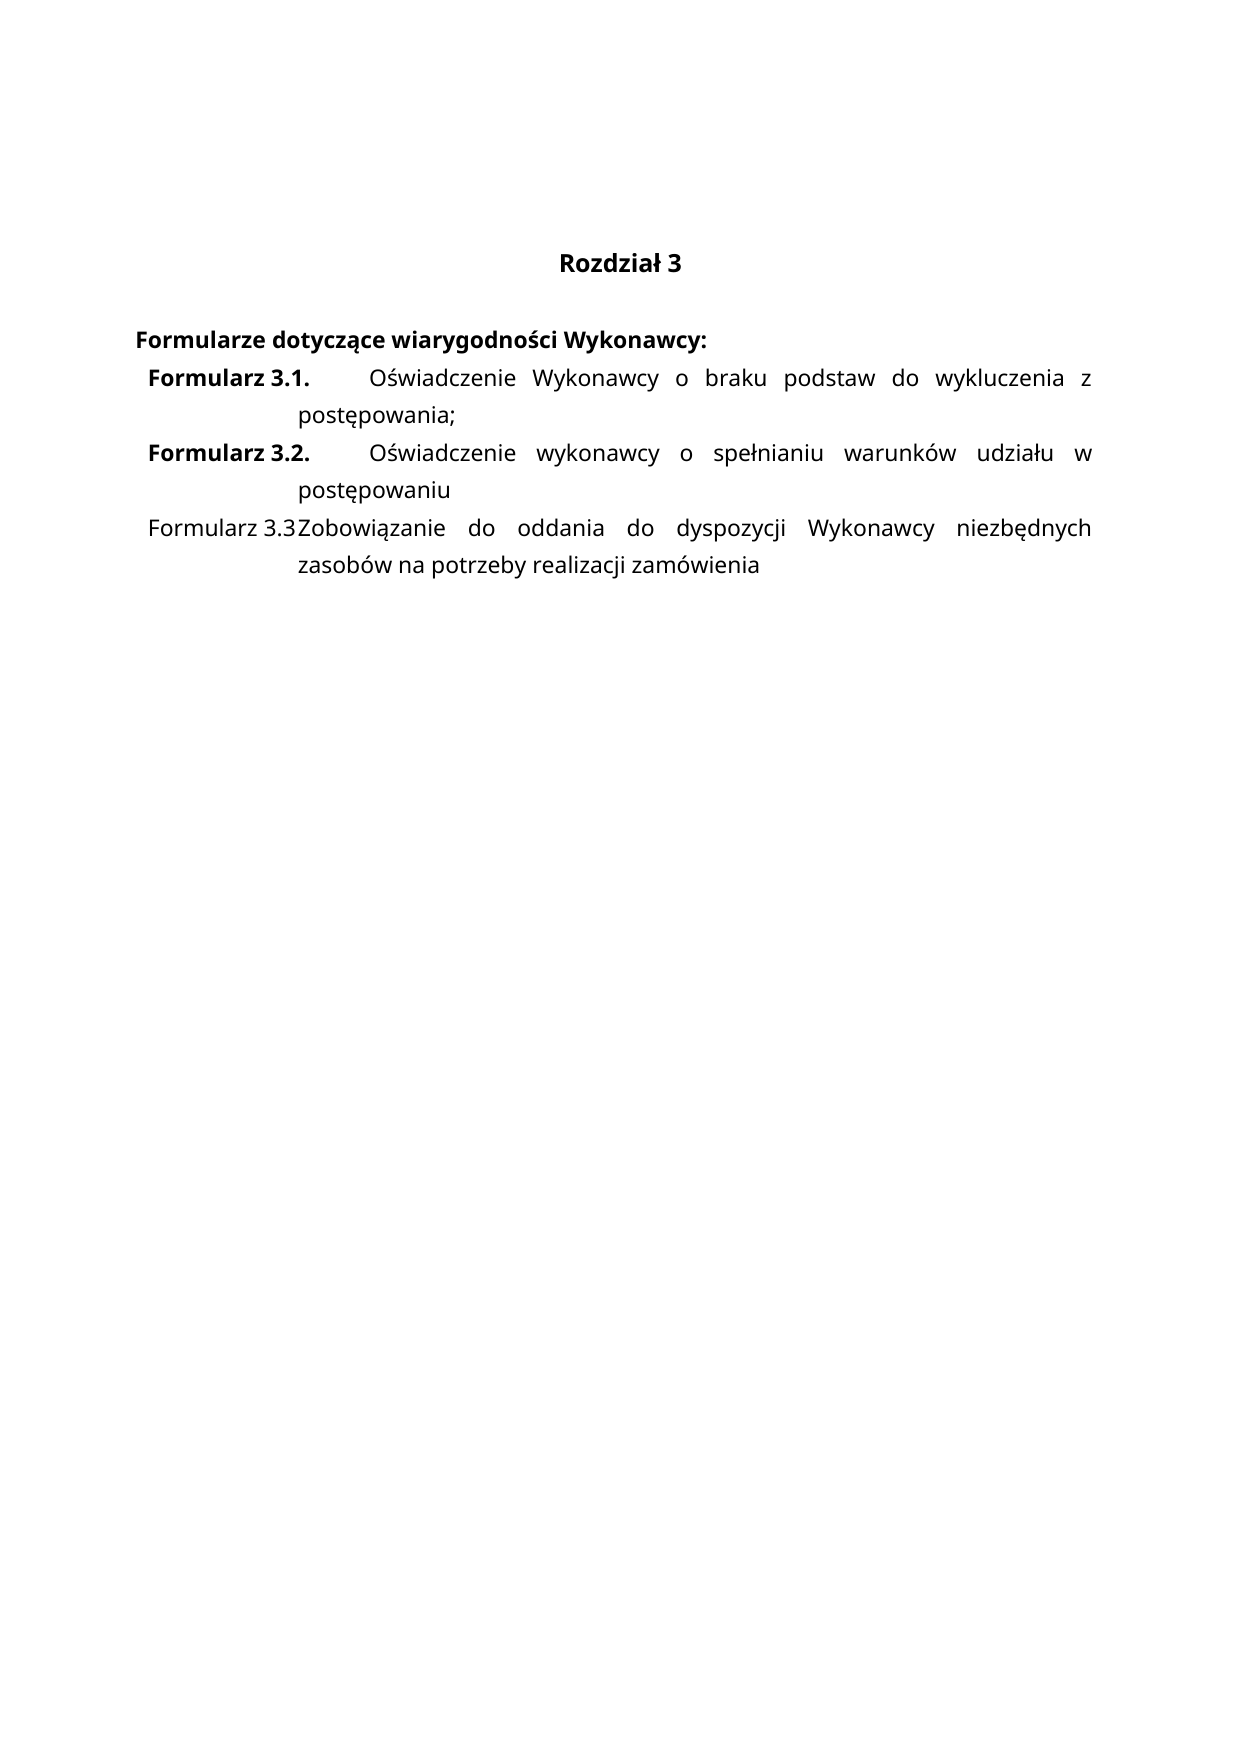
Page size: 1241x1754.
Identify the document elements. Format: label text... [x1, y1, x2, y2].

text Formularz 3.2. Oświadczenie wykonawcy o spełnianiu warunków udziału w postępowaniu [148, 437, 1093, 506]
text Rozdział 3 [148, 246, 1093, 280]
text Formularze dotyczące wiarygodności Wykonawcy: [135, 324, 1093, 356]
text Formularz 3.3 Zobowiązanie do oddania do dyspozycji Wykonawcy niezbędnych zasobów na potrzeby realizacji zamówienia [148, 512, 1093, 581]
text Formularz 3.1. Oświadczenie Wykonawcy o braku podstaw do wykluczenia z postępowania; [148, 362, 1093, 431]
